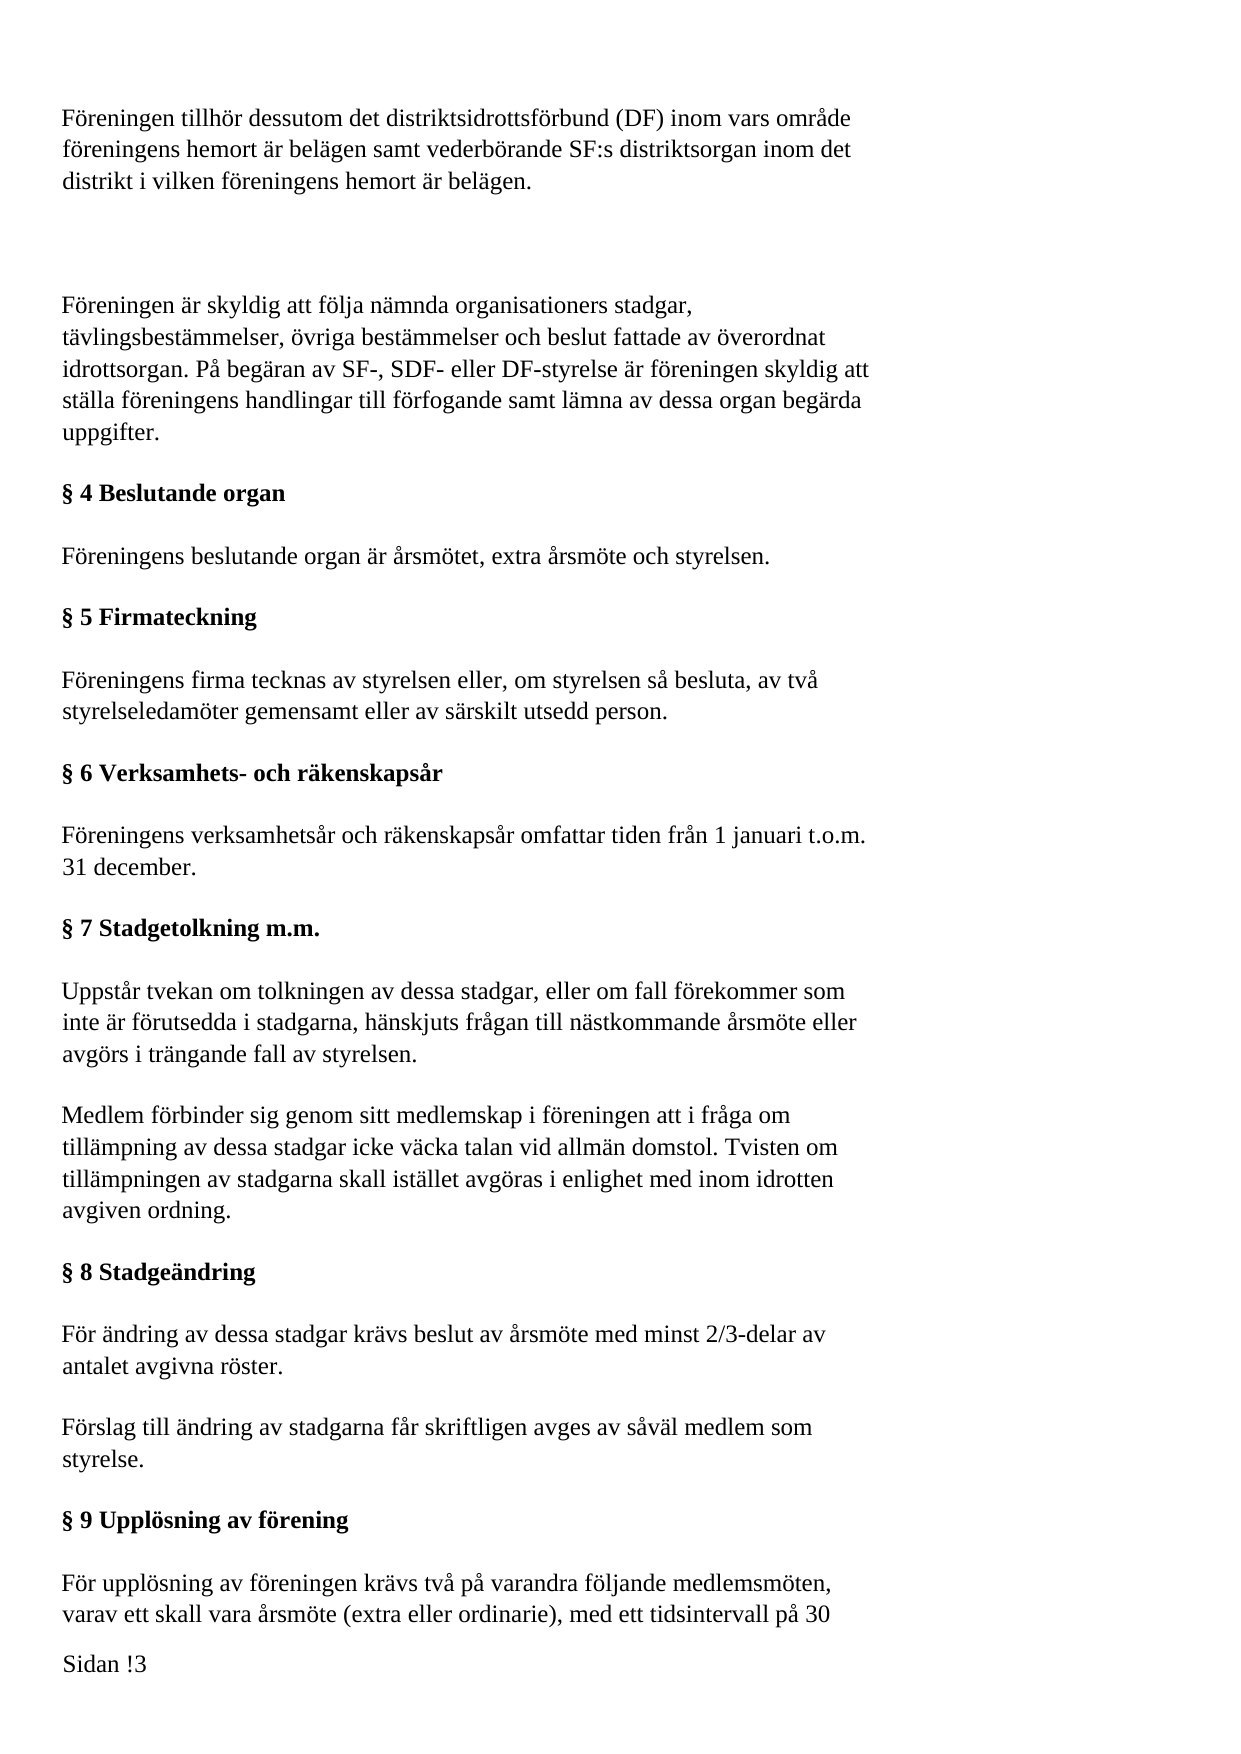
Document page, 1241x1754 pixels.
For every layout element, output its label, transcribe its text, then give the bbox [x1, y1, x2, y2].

text § 4 Beslutande organ [61, 478, 956, 507]
subtitle § 9 Upplösning av förening [61, 1506, 956, 1534]
text Föreningens firma tecknas av styrelsen eller, om styrelsen så besluta, av två styrelseledamöter gemensamt eller av särskilt utsedd person. [61, 665, 881, 725]
subtitle § 5 Firmateckning [61, 602, 956, 631]
subtitle § 8 Stadgeändring [61, 1257, 956, 1286]
text § 7 Stadgetolkning m.m. [61, 913, 956, 942]
text Föreningens beslutande organ är årsmötet, extra årsmöte och styrelsen. [61, 541, 881, 569]
subtitle § 6 Verksamhets- och räkenskapsår [61, 758, 956, 787]
text Medlem förbinder sig genom sitt medlemskap i föreningen att i fråga om tillämpning av dessa stadgar icke väcka talan vid allmän domstol. Tvisten om tillämpningen av stadgarna skall istället avgöras i enlighet med inom idrotten avgiven ordning. [61, 1101, 881, 1224]
text Uppstår tvekan om tolkningen av dessa stadgar, eller om fall förekommer som inte är förutsedda i stadgarna, hänskjuts frågan till nästkommande årsmöte eller avgörs i trängande fall av styrelsen. [61, 976, 881, 1068]
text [61, 1568, 881, 1628]
text Förslag till ändring av stadgarna får skriftligen avges av såväl medlem som styrelse. [61, 1412, 881, 1473]
text Föreningen tillhör dessutom det distriktsidrottsförbund (DF) inom vars område föreningens hemort är belägen samt vederbörande SF:s distriktsorgan inom det distrikt i vilken föreningens hemort är belägen. [61, 103, 881, 195]
text För ändring av dessa stadgar krävs beslut av årsmöte med minst 2/3-delar av antalet avgivna röster. [61, 1319, 881, 1379]
text Föreningens verksamhetsår och räkenskapsår omfattar tiden från 1 januari t.o.m. 31 december. [61, 820, 881, 881]
text Föreningen är skyldig att följa nämnda organisationers stadgar, tävlingsbestämmelser, övriga bestämmelser och beslut fattade av överordnat idrottsorgan. På begäran av SF-, SDF- eller DF-styrelse är föreningen skyldig att ställa föreningens handlingar till förfogande samt lämna av dessa organ begärda uppgifter. [61, 291, 881, 446]
